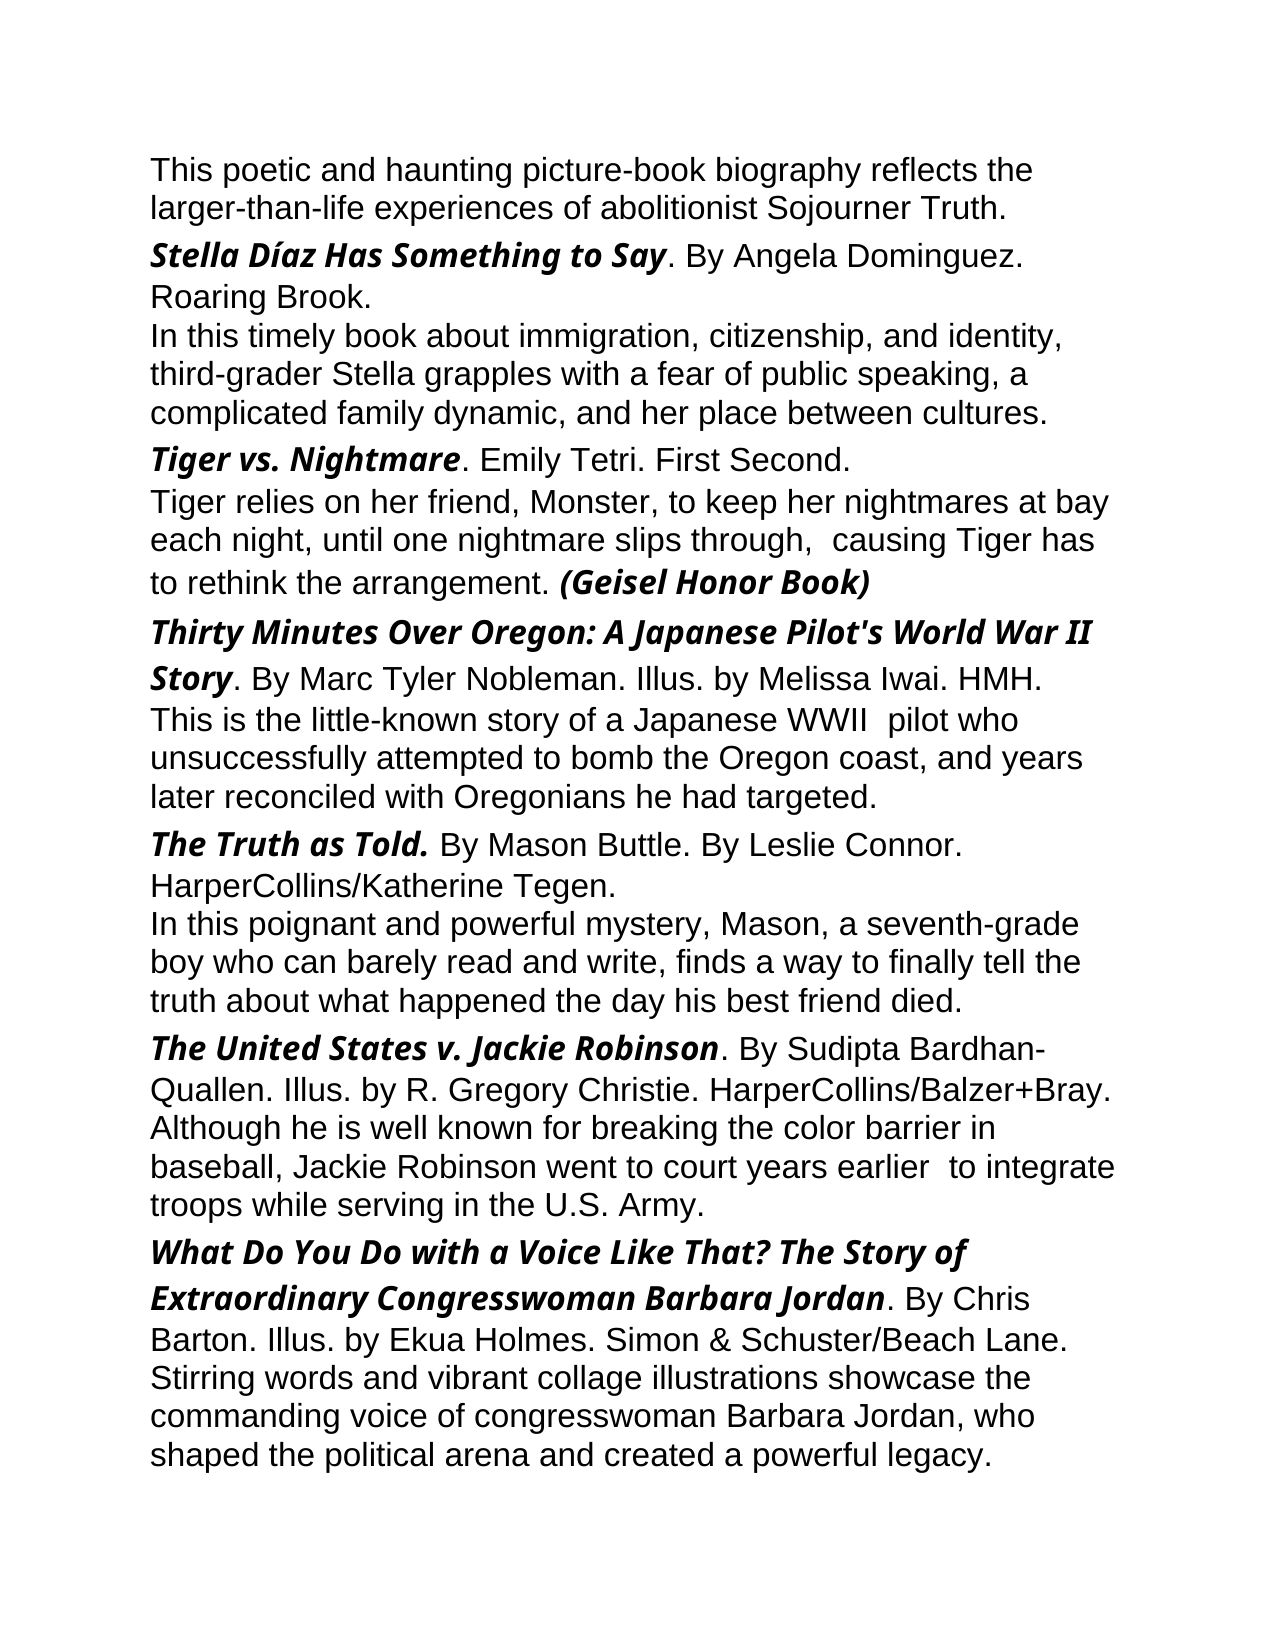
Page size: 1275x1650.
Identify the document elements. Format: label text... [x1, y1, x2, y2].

text Tiger vs. Nightmare. Emily Tetri. First Second. Tiger relies on her friend, Monster, to keep her nightmares at bay each night, until one nightmare slips through, causing Tiger has to rethink the arrangement. (Geisel Honor Book) [150, 436, 1125, 604]
text What Do You Do with a Voice Like That? The Story of Extraordinary Congresswoman Barbara Jordan. By Chris Barton. Illus. by Ekua Holmes. Simon & Schuster/Beach Lane. Stirring words and vibrant collage illustrations showcase the commanding voice of congresswoman Barbara Jordan, who shaped the political arena and created a powerful legacy. [150, 1229, 1125, 1473]
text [150, 150, 1125, 227]
text The Truth as Told. By Mason Buttle. By Leslie Connor. HarperCollins/Katherine Tegen. In this poignant and powerful mystery, Mason, a seventh-grade boy who can barely read and write, finds a way to finally tell the truth about what happened the day his best friend died. [150, 820, 1125, 1019]
text The United States v. Jackie Robinson. By Sudipta Bardhan-Quallen. Illus. by R. Gregory Christie. HarperCollins/Balzer+Bray. Although he is well known for breaking the color barrier in baseball, Jackie Robinson went to court years earlier to integrate troops while serving in the U.S. Army. [150, 1024, 1125, 1224]
text Thirty Minutes Over Oregon: A Japanese Pilot's World War II Story. By Marc Tyler Nobleman. Illus. by Melissa Iwai. HMH. This is the little-known story of a Japanese WWII pilot who unsuccessfully attempted to bomb the Oregon coast, and years later reconciled with Oregonians he had targeted. [150, 609, 1125, 815]
text Stella Díaz Has Something to Say. By Angela Dominguez. Roaring Brook. In this timely book about immigration, citizenship, and identity, third-grader Stella grapples with a fear of public speaking, a complicated family dynamic, and her place between cultures. [150, 232, 1125, 431]
